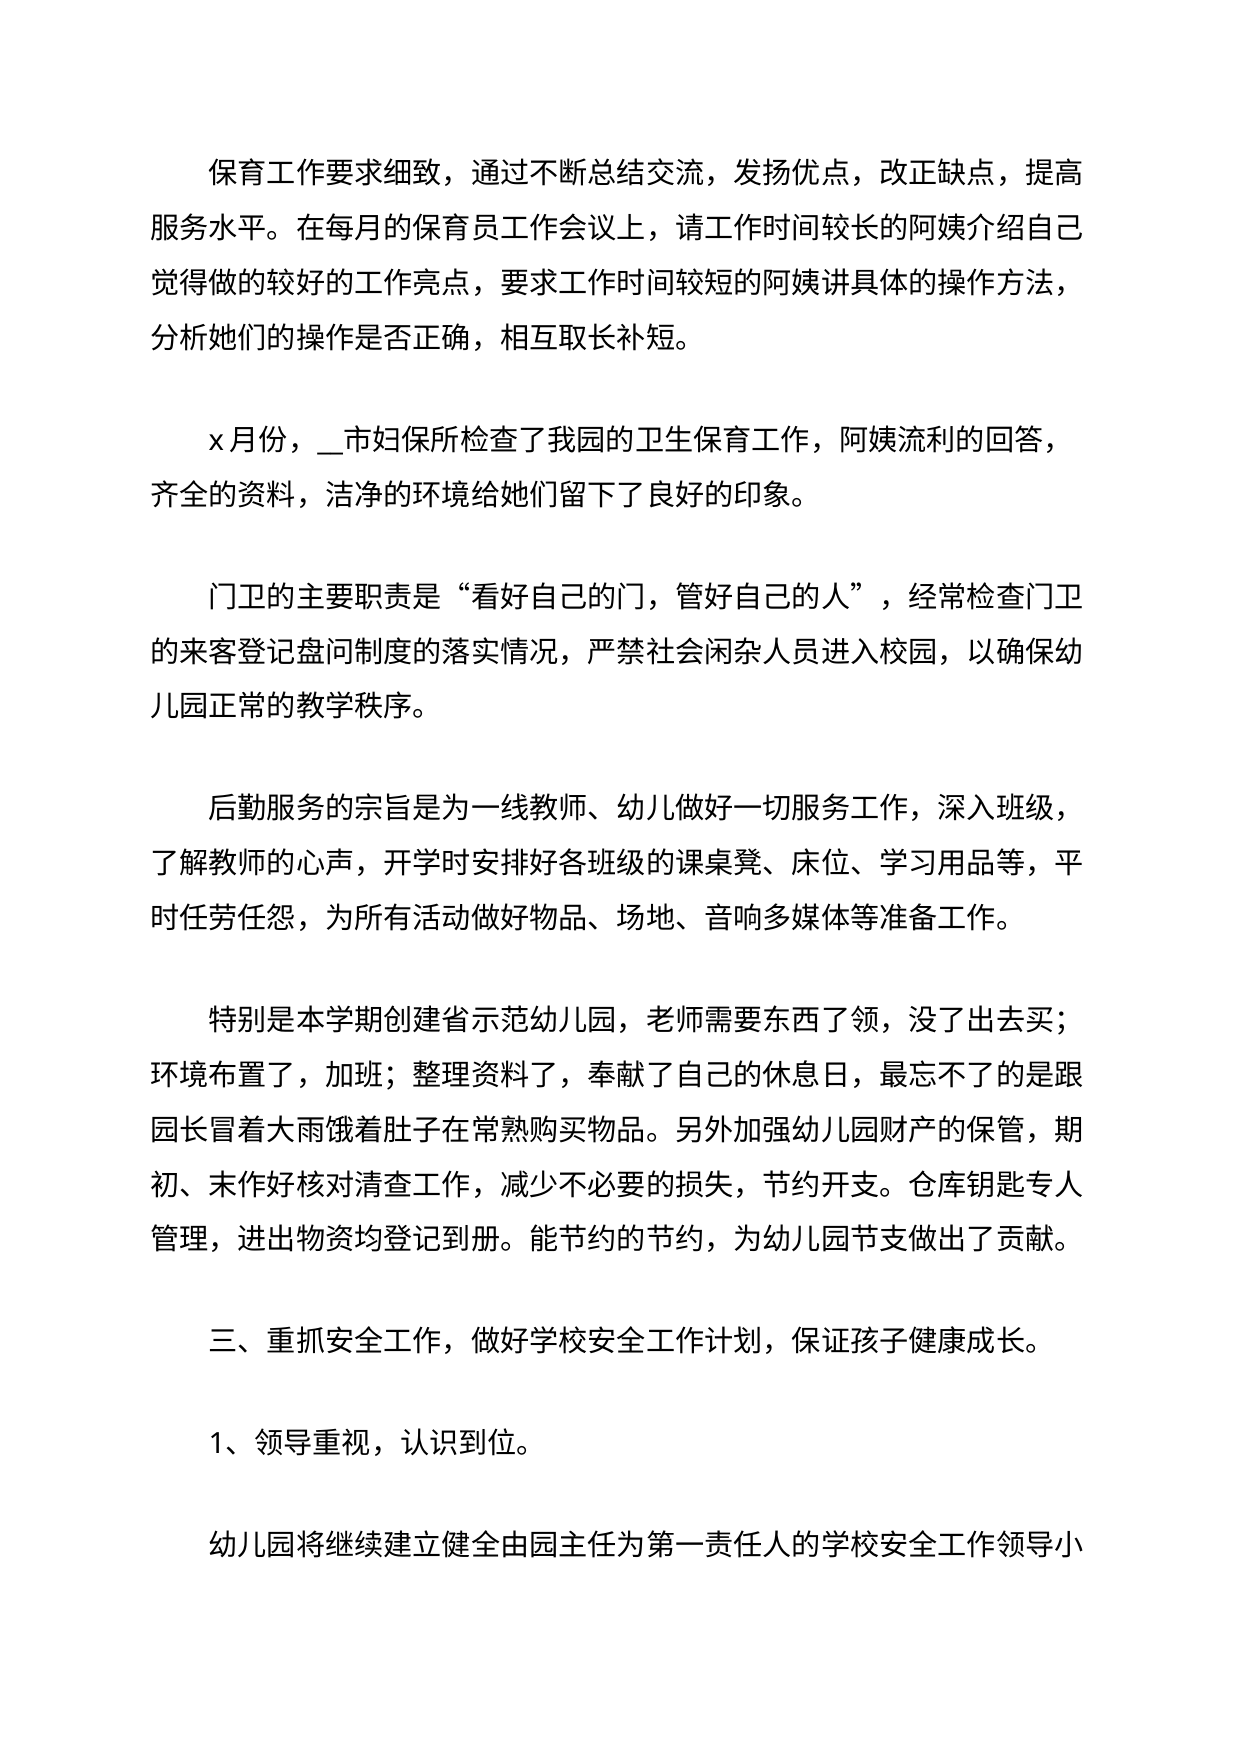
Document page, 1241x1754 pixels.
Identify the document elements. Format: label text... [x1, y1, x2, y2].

text 1、领导重视，认识到位。 [150, 1419, 1090, 1462]
text 后勤服务的宗旨是为一线教师、幼儿做好一切服务工作，深入班级，了解教师的心声，开学时安排好各班级的课桌凳、床位、学习用品等，平时任劳任怨，为所有活动做好物品、场地、音响多媒体等准备工作。 [150, 785, 1090, 937]
text x月份，__市妇保所检查了我园的卫生保育工作，阿姨流利的回答，齐全的资料，洁净的环境给她们留下了良好的印象。 [150, 416, 1090, 514]
text 三、重抓安全工作，做好学校安全工作计划，保证孩子健康成长。 [150, 1318, 1090, 1360]
text 保育工作要求细致，通过不断总结交流，发扬优点，改正缺点，提高服务水平。在每月的保育员工作会议上，请工作时间较长的阿姨介绍自己觉得做的较好的工作亮点，要求工作时间较短的阿姨讲具体的操作方法，分析她们的操作是否正确，相互取长补短。 [150, 150, 1090, 357]
text 门卫的主要职责是“看好自己的门，管好自己的人”，经常检查门卫的来客登记盘问制度的落实情况，严禁社会闲杂人员进入校园，以确保幼儿园正常的教学秩序。 [150, 573, 1090, 725]
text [150, 1521, 1090, 1564]
text 特别是本学期创建省示范幼儿园，老师需要东西了领，没了出去买；环境布置了，加班；整理资料了，奉献了自己的休息日，最忘不了的是跟园长冒着大雨饿着肚子在常熟购买物品。另外加强幼儿园财产的保管，期初、末作好核对清查工作，减少不必要的损失，节约开支。仓库钥匙专人管理，进出物资均登记到册。能节约的节约，为幼儿园节支做出了贡献。 [150, 996, 1090, 1258]
